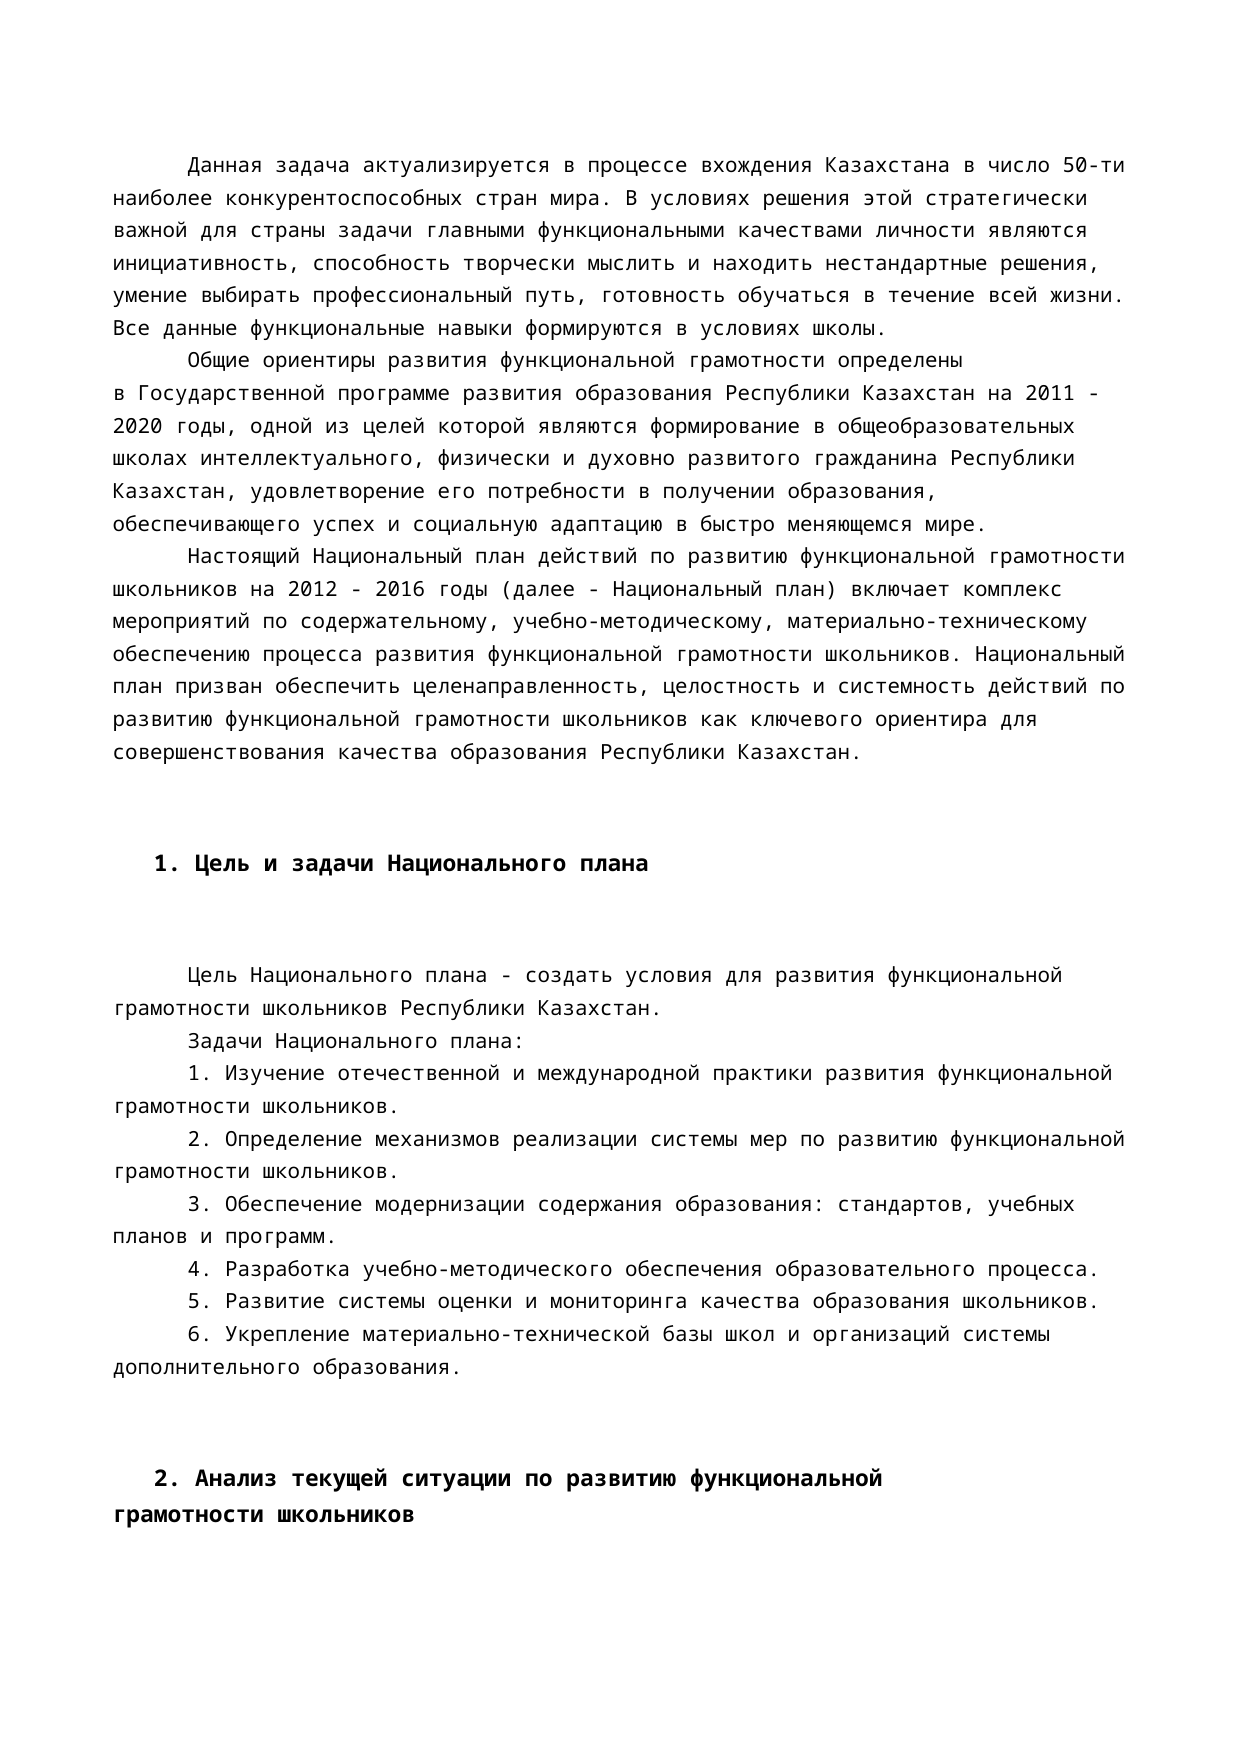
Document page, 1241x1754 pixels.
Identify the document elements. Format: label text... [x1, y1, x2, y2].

text 1. Цель и задачи Национального плана [112, 847, 1128, 878]
text 2. Анализ текущей ситуации по развитию функциональной грамотности школьников [112, 1462, 1128, 1529]
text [112, 150, 1128, 765]
text Цель Национального плана - создать условия для развития функциональной грамотности школьников Республики Казахстан. Задачи Национального плана: 1. Изучение отечественной и международной практики развития функциональной грамотности школьников. 2. Определение механизмов реализации системы мер по развитию функциональной грамотности школьников. 3. Обеспечение модернизации содержания образования: стандартов, учебных планов и программ. 4. Разработка учебно-методического обеспечения образовательного процесса. 5. Развитие системы оценки и мониторинга качества образования школьников. 6. Укрепление материально-технической базы школ и организаций системы дополнительного образования. [112, 961, 1128, 1380]
